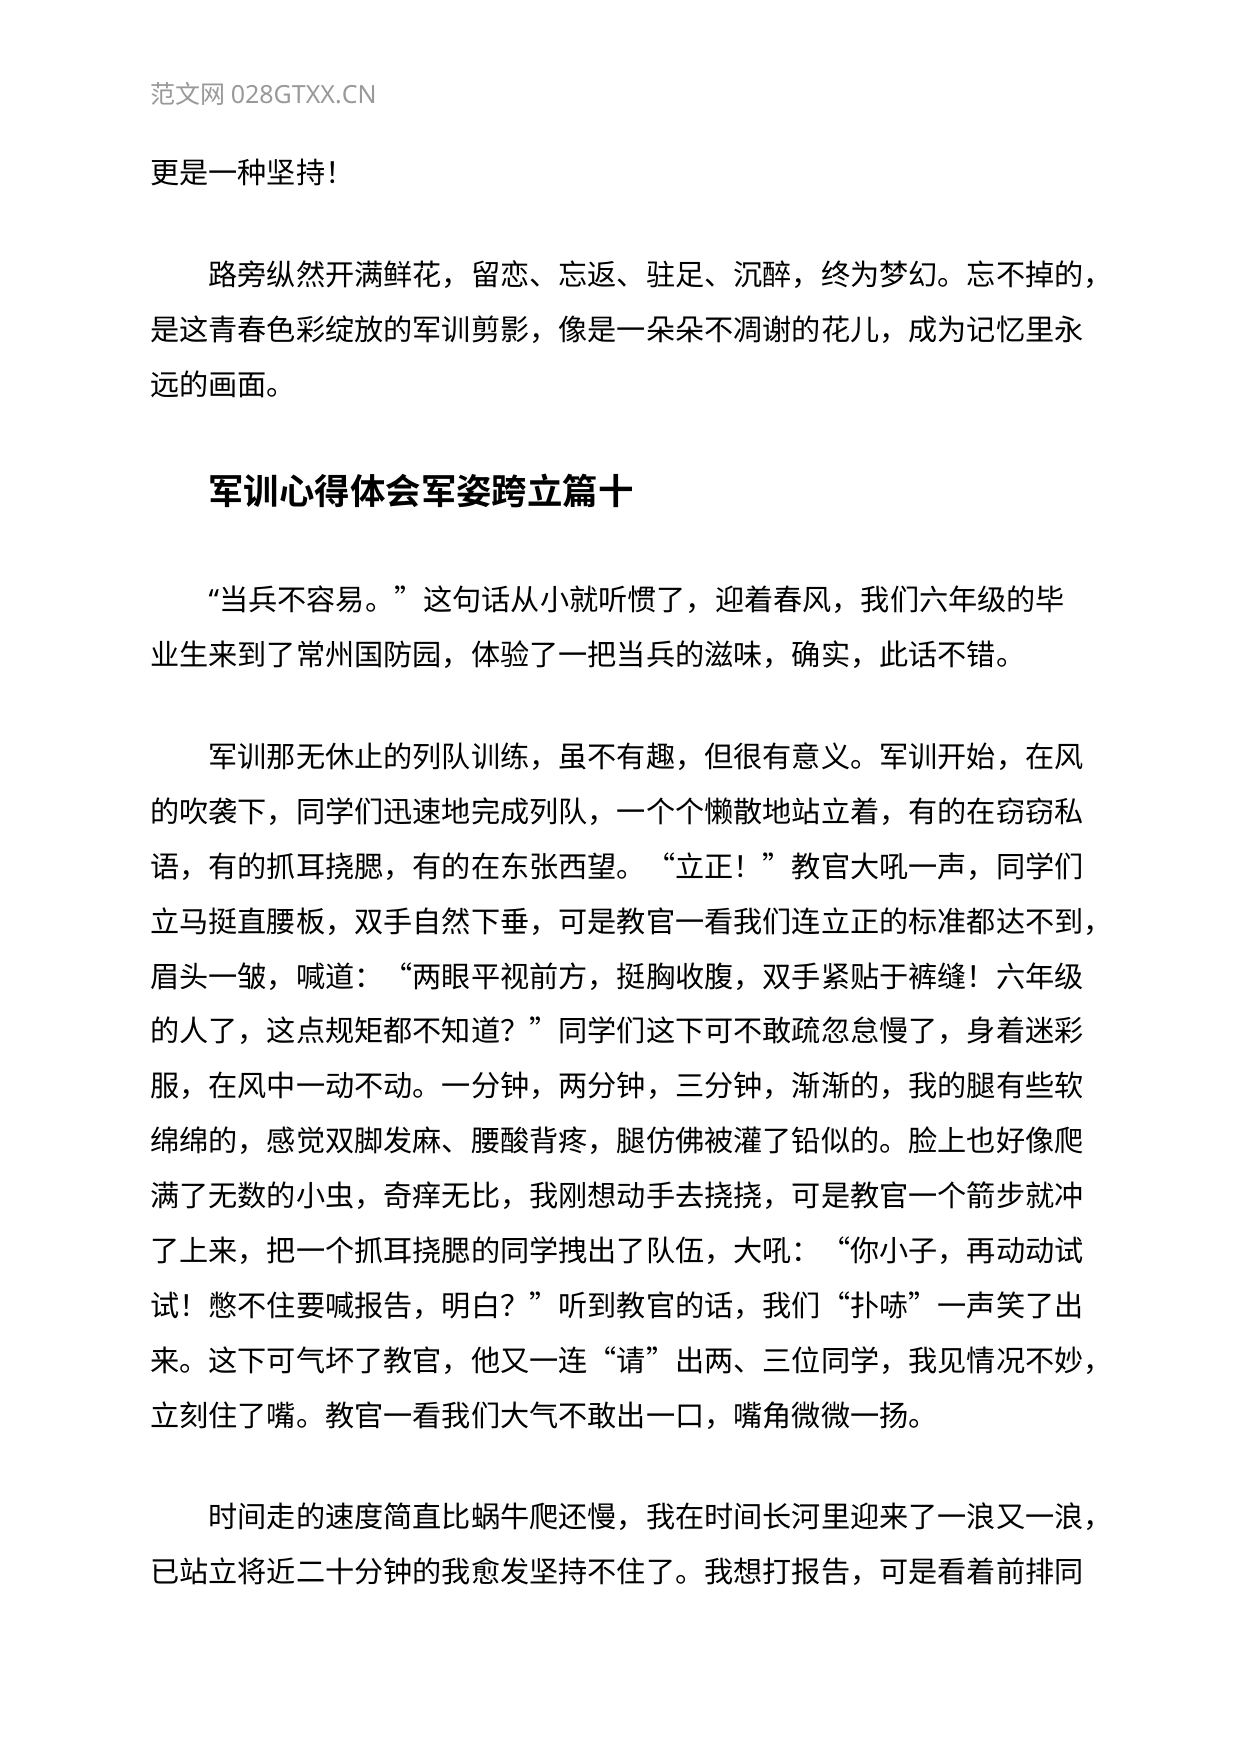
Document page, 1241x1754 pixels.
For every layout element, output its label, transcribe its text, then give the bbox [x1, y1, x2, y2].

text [150, 1494, 1090, 1591]
text “当兵不容易。”这句话从小就听惯了，迎着春风，我们六年级的毕业生来到了常州国防园，体验了一把当兵的滋味，确实，此话不错。 [150, 577, 1090, 674]
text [150, 150, 1090, 192]
text 路旁纵然开满鲜花，留恋、忘返、驻足、沉醉，终为梦幻。忘不掉的，是这青春色彩绽放的军训剪影，像是一朵朵不凋谢的花儿，成为记忆里永远的画面。 [150, 252, 1090, 404]
text 军训心得体会军姿跨立篇十 [150, 463, 1090, 514]
text 军训那无休止的列队训练，虽不有趣，但很有意义。军训开始，在风的吹袭下，同学们迅速地完成列队，一个个懒散地站立着，有的在窃窃私语，有的抓耳挠腮，有的在东张西望。“立正！”教官大吼一声，同学们立马挺直腰板，双手自然下垂，可是教官一看我们连立正的标准都达不到，眉头一皱，喊道：“两眼平视前方，挺胸收腹，双手紧贴于裤缝！六年级的人了，这点规矩都不知道？”同学们这下可不敢疏忽怠慢了，身着迷彩服，在风中一动不动。一分钟，两分钟，三分钟，渐渐的，我的腿有些软绵绵的，感觉双脚发麻、腰酸背疼，腿仿佛被灌了铅似的。脸上也好像爬满了无数的小虫，奇痒无比，我刚想动手去挠挠，可是教官一个箭步就冲了上来，把一个抓耳挠腮的同学拽出了队伍，大吼：“你小子，再动动试试！憋不住要喊报告，明白？”听到教官的话，我们“扑哧”一声笑了出来。这下可气坏了教官，他又一连“请”出两、三位同学，我见情况不妙，立刻住了嘴。教官一看我们大气不敢出一口，嘴角微微一扬。 [150, 733, 1090, 1434]
